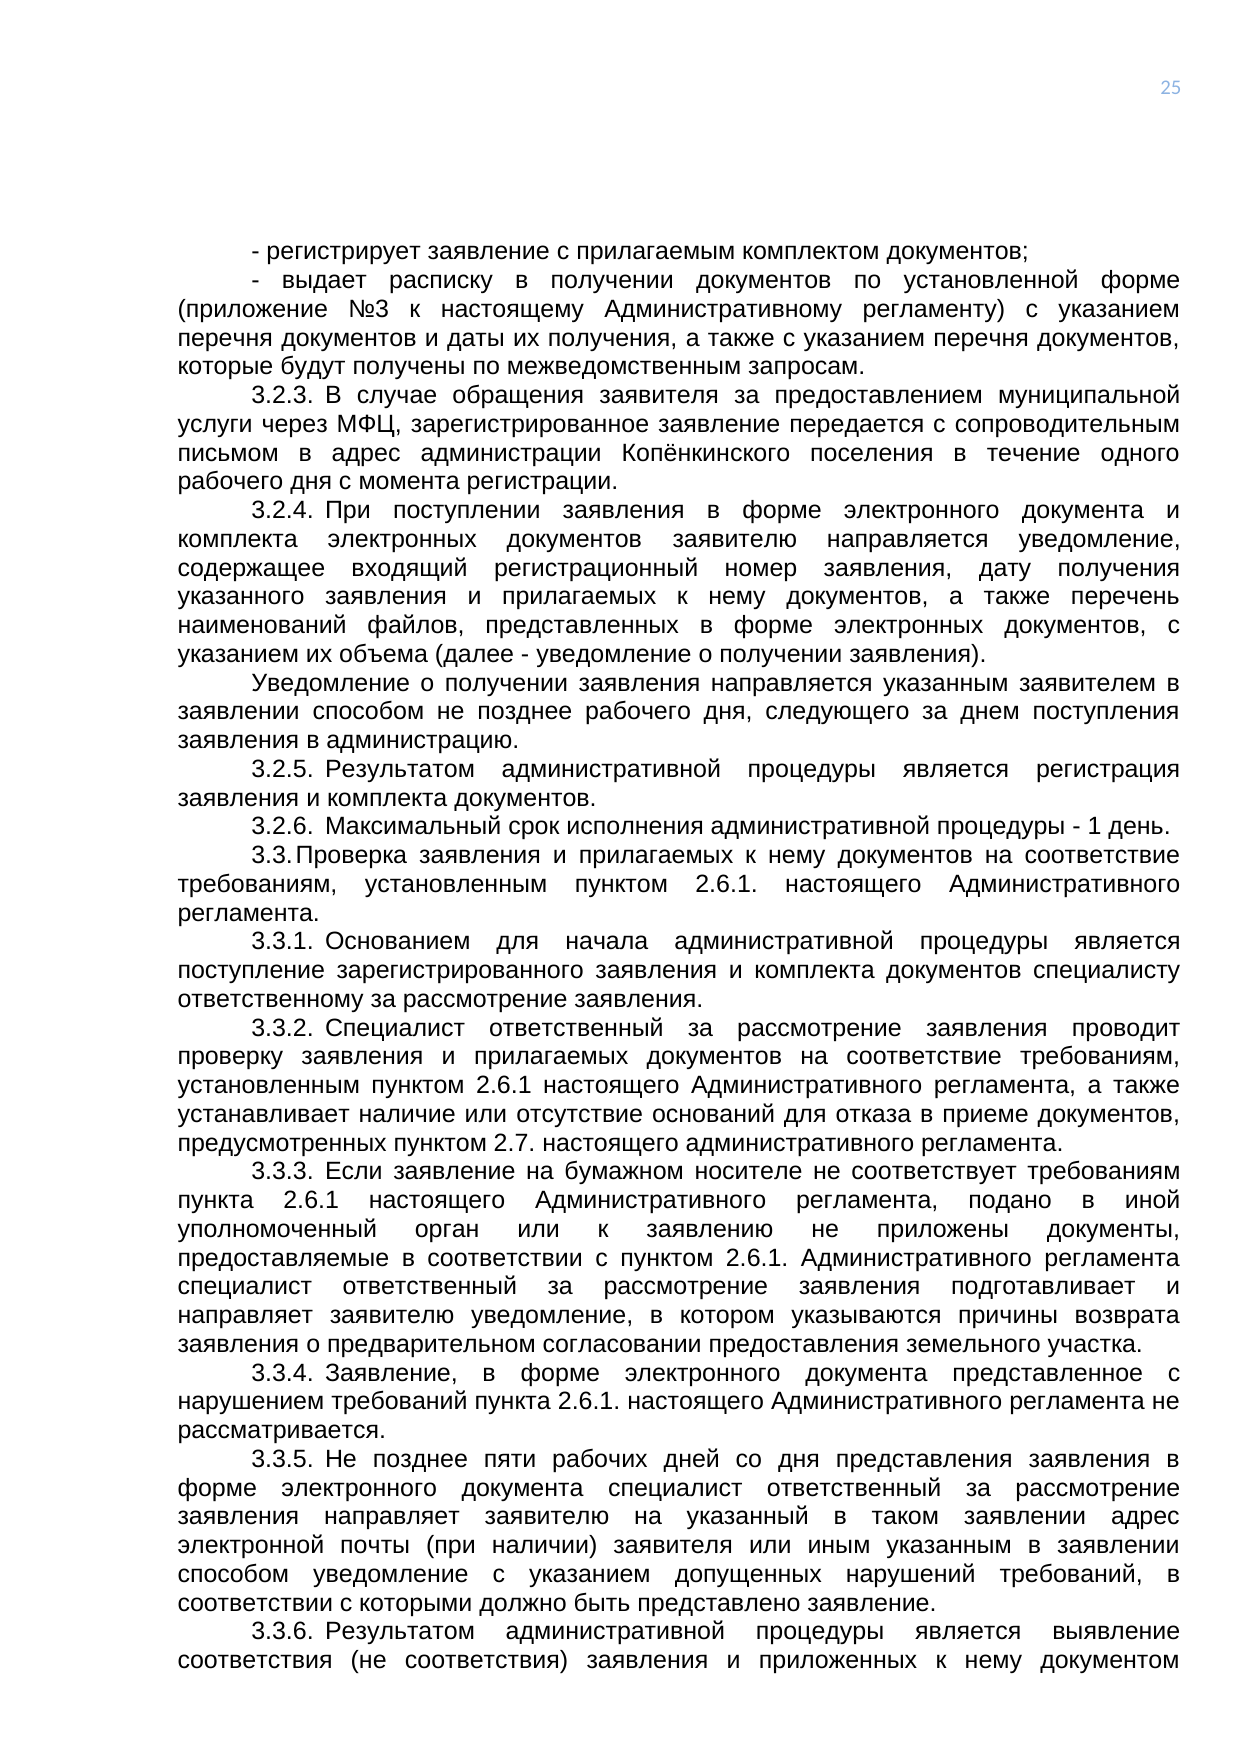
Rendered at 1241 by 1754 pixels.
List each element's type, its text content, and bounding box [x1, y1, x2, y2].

list Результатом административной процедуры является регистрация заявления и комплекта документов. [177, 754, 1181, 811]
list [177, 1616, 1181, 1674]
list Заявление, в форме электронного документа представленное с нарушением требований пункта 2.6.1. настоящего Административного регламента не рассматривается. [177, 1357, 1181, 1444]
list Проверка заявления и прилагаемых к нему документов на соответствие требованиям, установленным пунктом 2.6.1. настоящего Административного регламента. [177, 840, 1181, 926]
text - регистрирует заявление с прилагаемым комплектом документов; [177, 236, 1181, 265]
list Если заявление на бумажном носителе не соответствует требованиям пункта 2.6.1 настоящего Административного регламента, подано в иной уполномоченный орган или к заявлению не приложены документы, предоставляемые в соответствии с пунктом 2.6.1. Административного регламента специалист ответственный за рассмотрение заявления подготавливает и направляет заявителю уведомление, в котором указываются причины возврата заявления о предварительном согласовании предоставления земельного участка. [177, 1156, 1181, 1357]
list В случае обращения заявителя за предоставлением муниципальной услуги через МФЦ, зарегистрированное заявление передается с сопроводительным письмом в адрес администрации Копёнкинского поселения в течение одного рабочего дня с момента регистрации. [177, 380, 1181, 495]
list Максимальный срок исполнения административной процедуры - 1 день. [177, 811, 1181, 840]
list При поступлении заявления в форме электронного документа и комплекта электронных документов заявителю направляется уведомление, содержащее входящий регистрационный номер заявления, дату получения указанного заявления и прилагаемых к нему документов, а также перечень наименований файлов, представленных в форме электронных документов, с указанием их объема (далее - уведомление о получении заявления). [177, 495, 1181, 667]
text - выдает расписку в получении документов по установленной форме (приложение №3 к настоящему Административному регламенту) с указанием перечня документов и даты их получения, а также с указанием перечня документов, которые будут получены по межведомственным запросам. [177, 265, 1181, 380]
text Уведомление о получении заявления направляется указанным заявителем в заявлении способом не позднее рабочего дня, следующего за днем поступления заявления в администрацию. [177, 667, 1181, 754]
list Не позднее пяти рабочих дней со дня представления заявления в форме электронного документа специалист ответственный за рассмотрение заявления направляет заявителю на указанный в таком заявлении адрес электронной почты (при наличии) заявителя или иным указанным в заявлении способом уведомление с указанием допущенных нарушений требований, в соответствии с которыми должно быть представлено заявление. [177, 1444, 1181, 1616]
list Основанием для начала административной процедуры является поступление зарегистрированного заявления и комплекта документов специалисту ответственному за рассмотрение заявления. [177, 926, 1181, 1012]
list Специалист ответственный за рассмотрение заявления проводит проверку заявления и прилагаемых документов на соответствие требованиям, установленным пунктом 2.6.1 настоящего Административного регламента, а также устанавливает наличие или отсутствие оснований для отказа в приеме документов, предусмотренных пунктом 2.7. настоящего административного регламента. [177, 1012, 1181, 1156]
